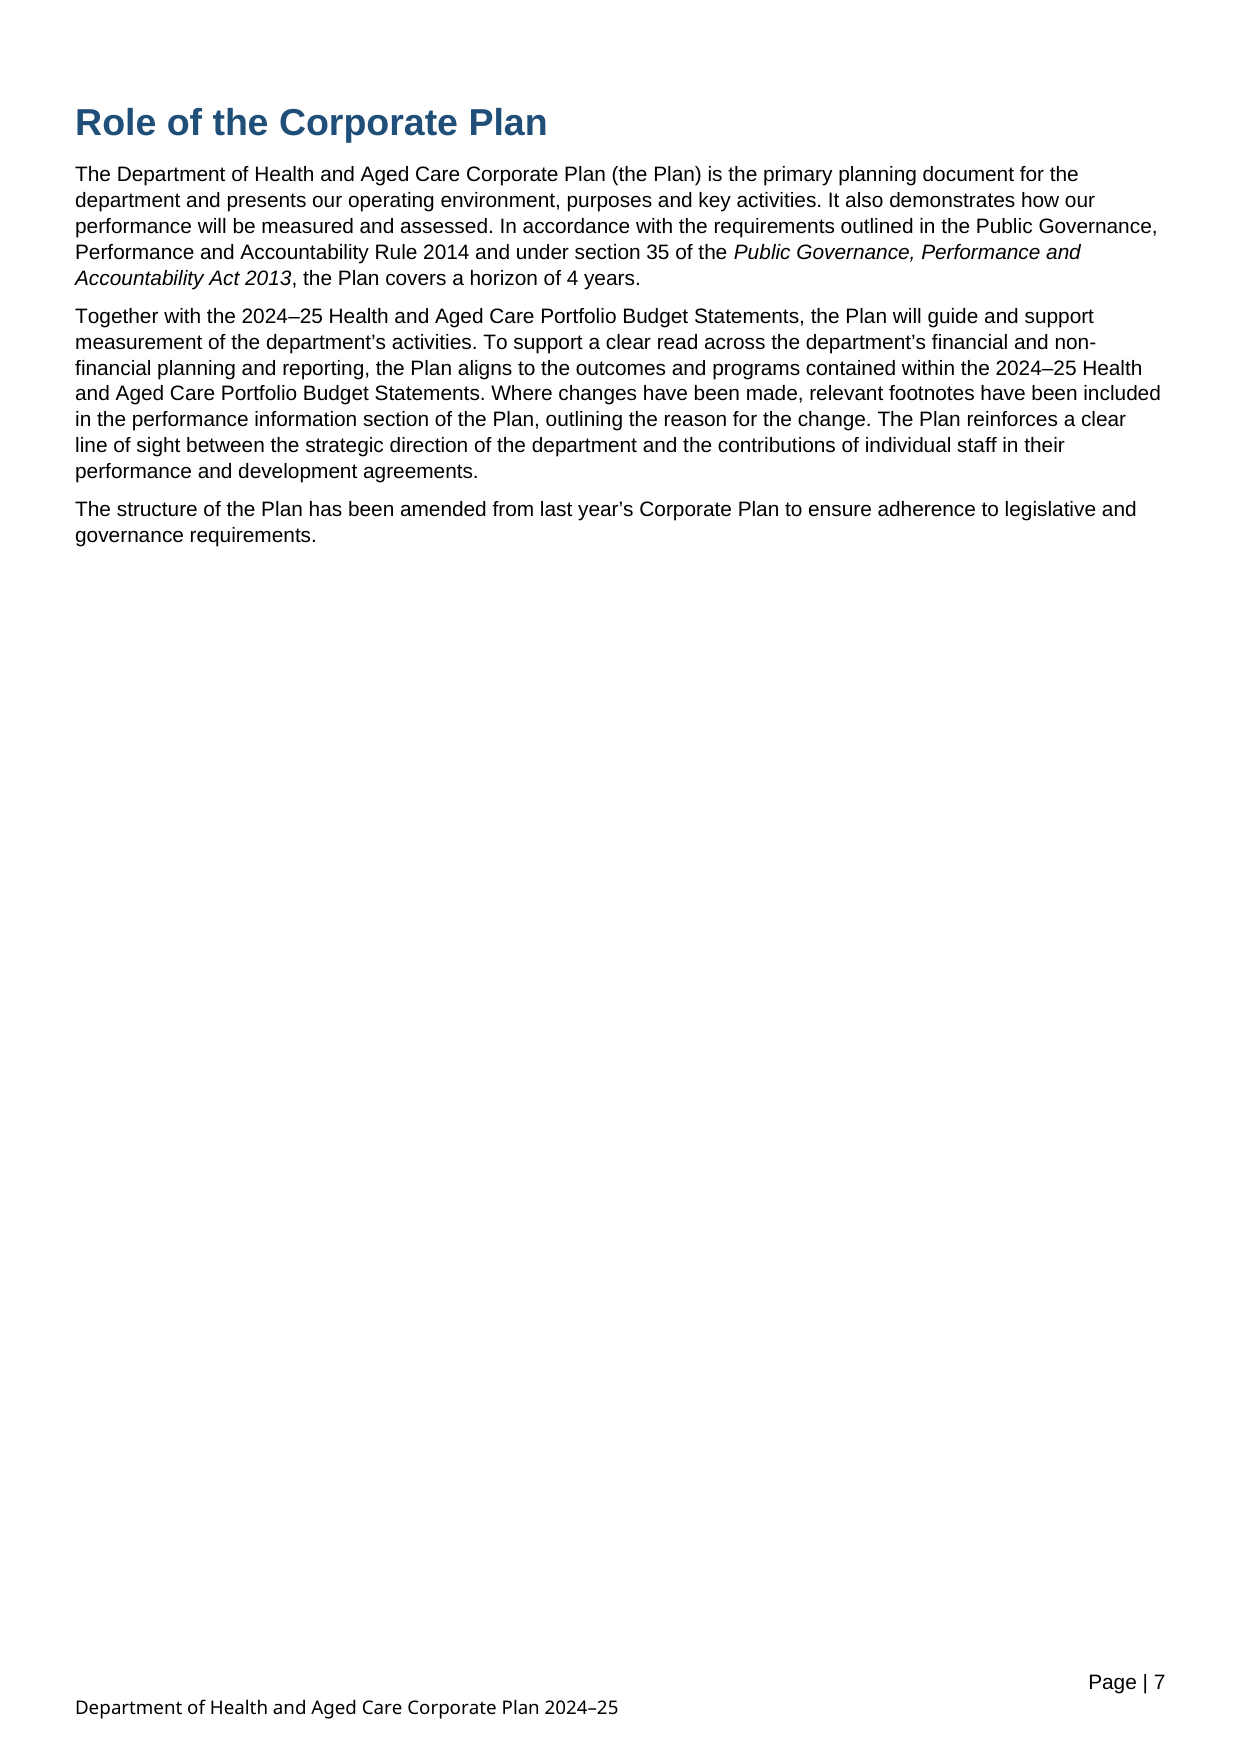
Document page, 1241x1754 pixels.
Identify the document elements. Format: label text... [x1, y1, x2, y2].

subtitle Role of the Corporate Plan [75, 100, 1165, 143]
text Together with the 2024–25 Health and Aged Care Portfolio Budget Statements, the Plan will guide and support measurement of the department’s activities. To support a clear read across the department’s financial and non-financial planning and reporting, the Plan aligns to the outcomes and programs contained within the 2024–25 Health and Aged Care Portfolio Budget Statements. Where changes have been made, relevant footnotes have been included in the performance information section of the Plan, outlining the reason for the change. The Plan reinforces a clear line of sight between the strategic direction of the department and the contributions of individual staff in their performance and development agreements. [75, 304, 1165, 483]
text The Department of Health and Aged Care Corporate Plan (the Plan) is the primary planning document for the department and presents our operating environment, purposes and key activities. It also demonstrates how our performance will be measured and assessed. In accordance with the requirements outlined in the Public Governance, Performance and Accountability Rule 2014 and under section 35 of the Public Governance, Performance and Accountability Act 2013, the Plan covers a horizon of 4 years. [75, 162, 1165, 289]
text The structure of the Plan has been amended from last year’s Corporate Plan to ensure adherence to legislative and governance requirements. [75, 497, 1165, 547]
